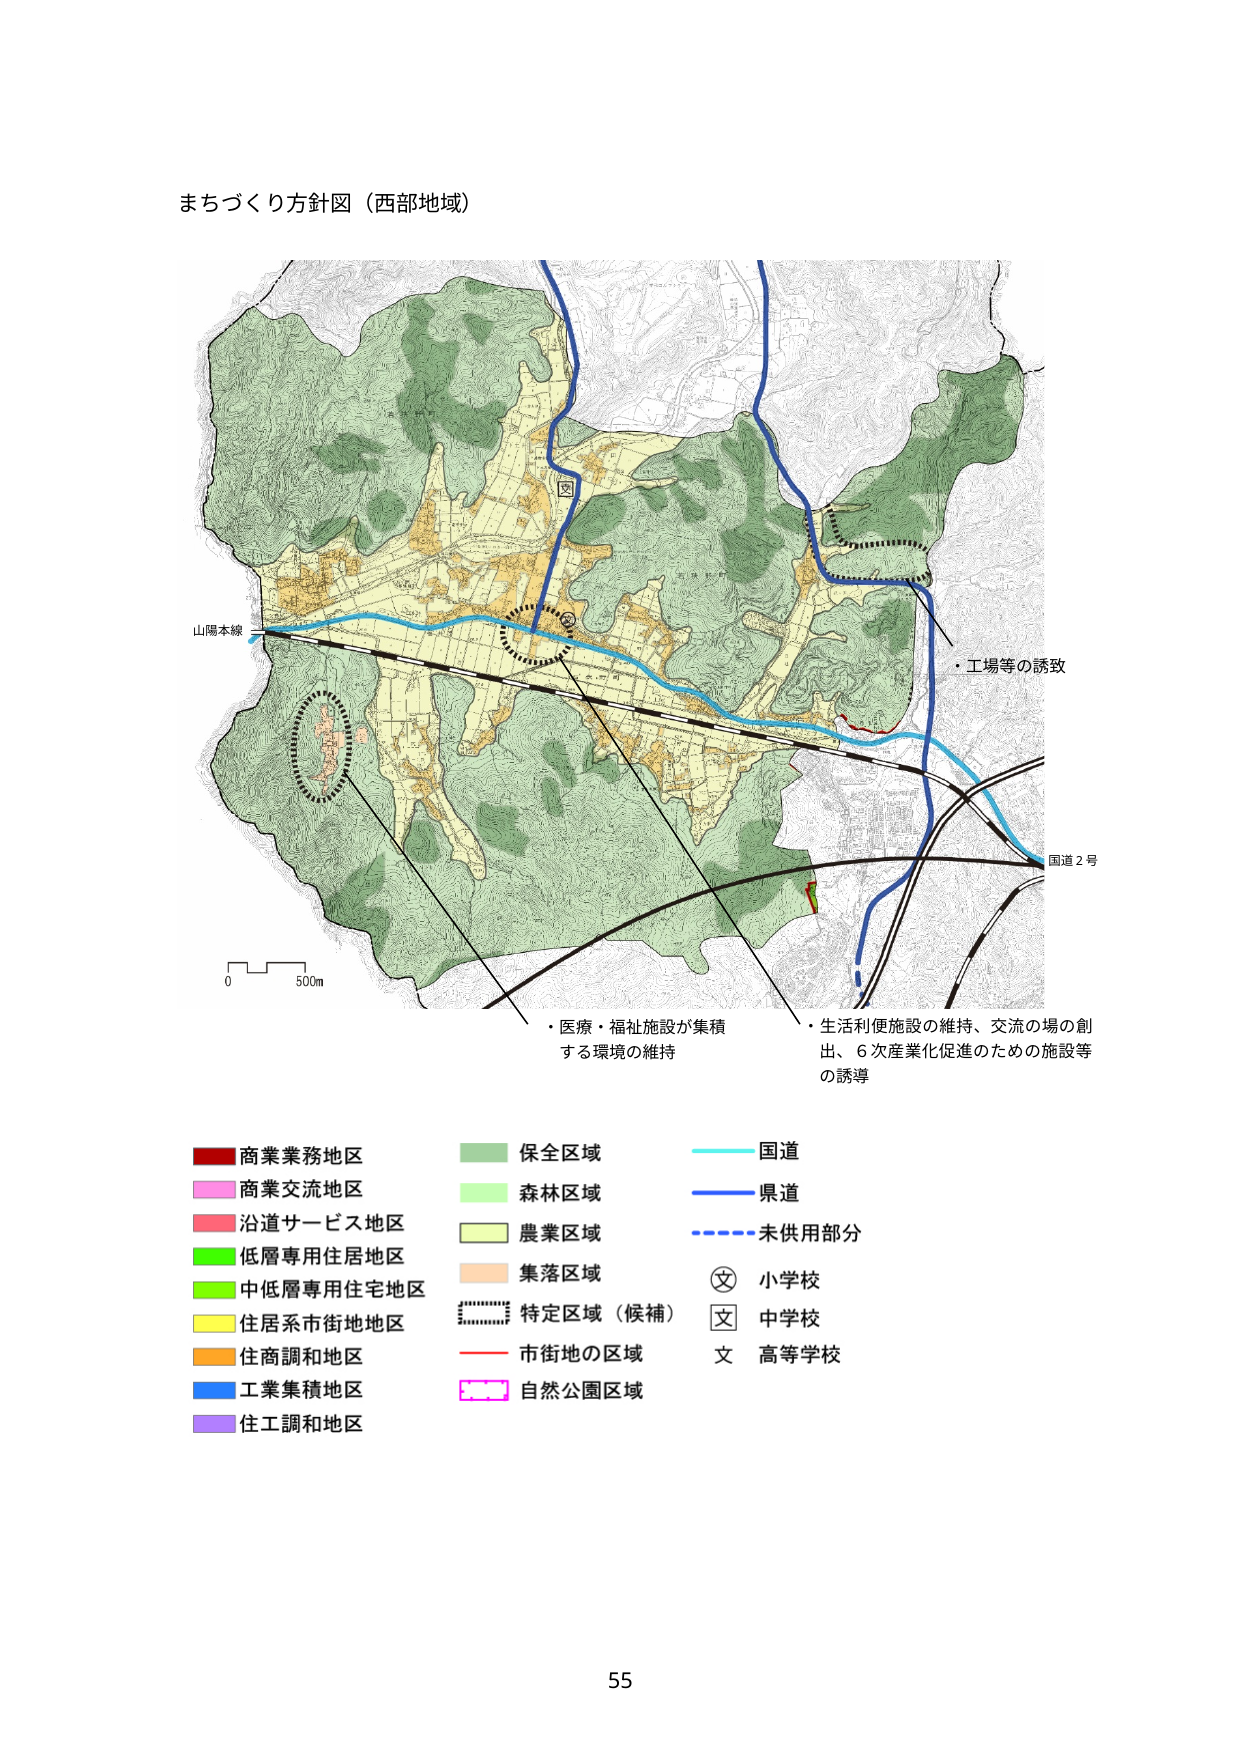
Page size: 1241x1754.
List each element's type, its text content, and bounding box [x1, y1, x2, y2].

picture [164, 1116, 885, 1456]
text まちづくり方針図（西部地域） [177, 183, 1063, 221]
picture [177, 260, 1045, 1009]
